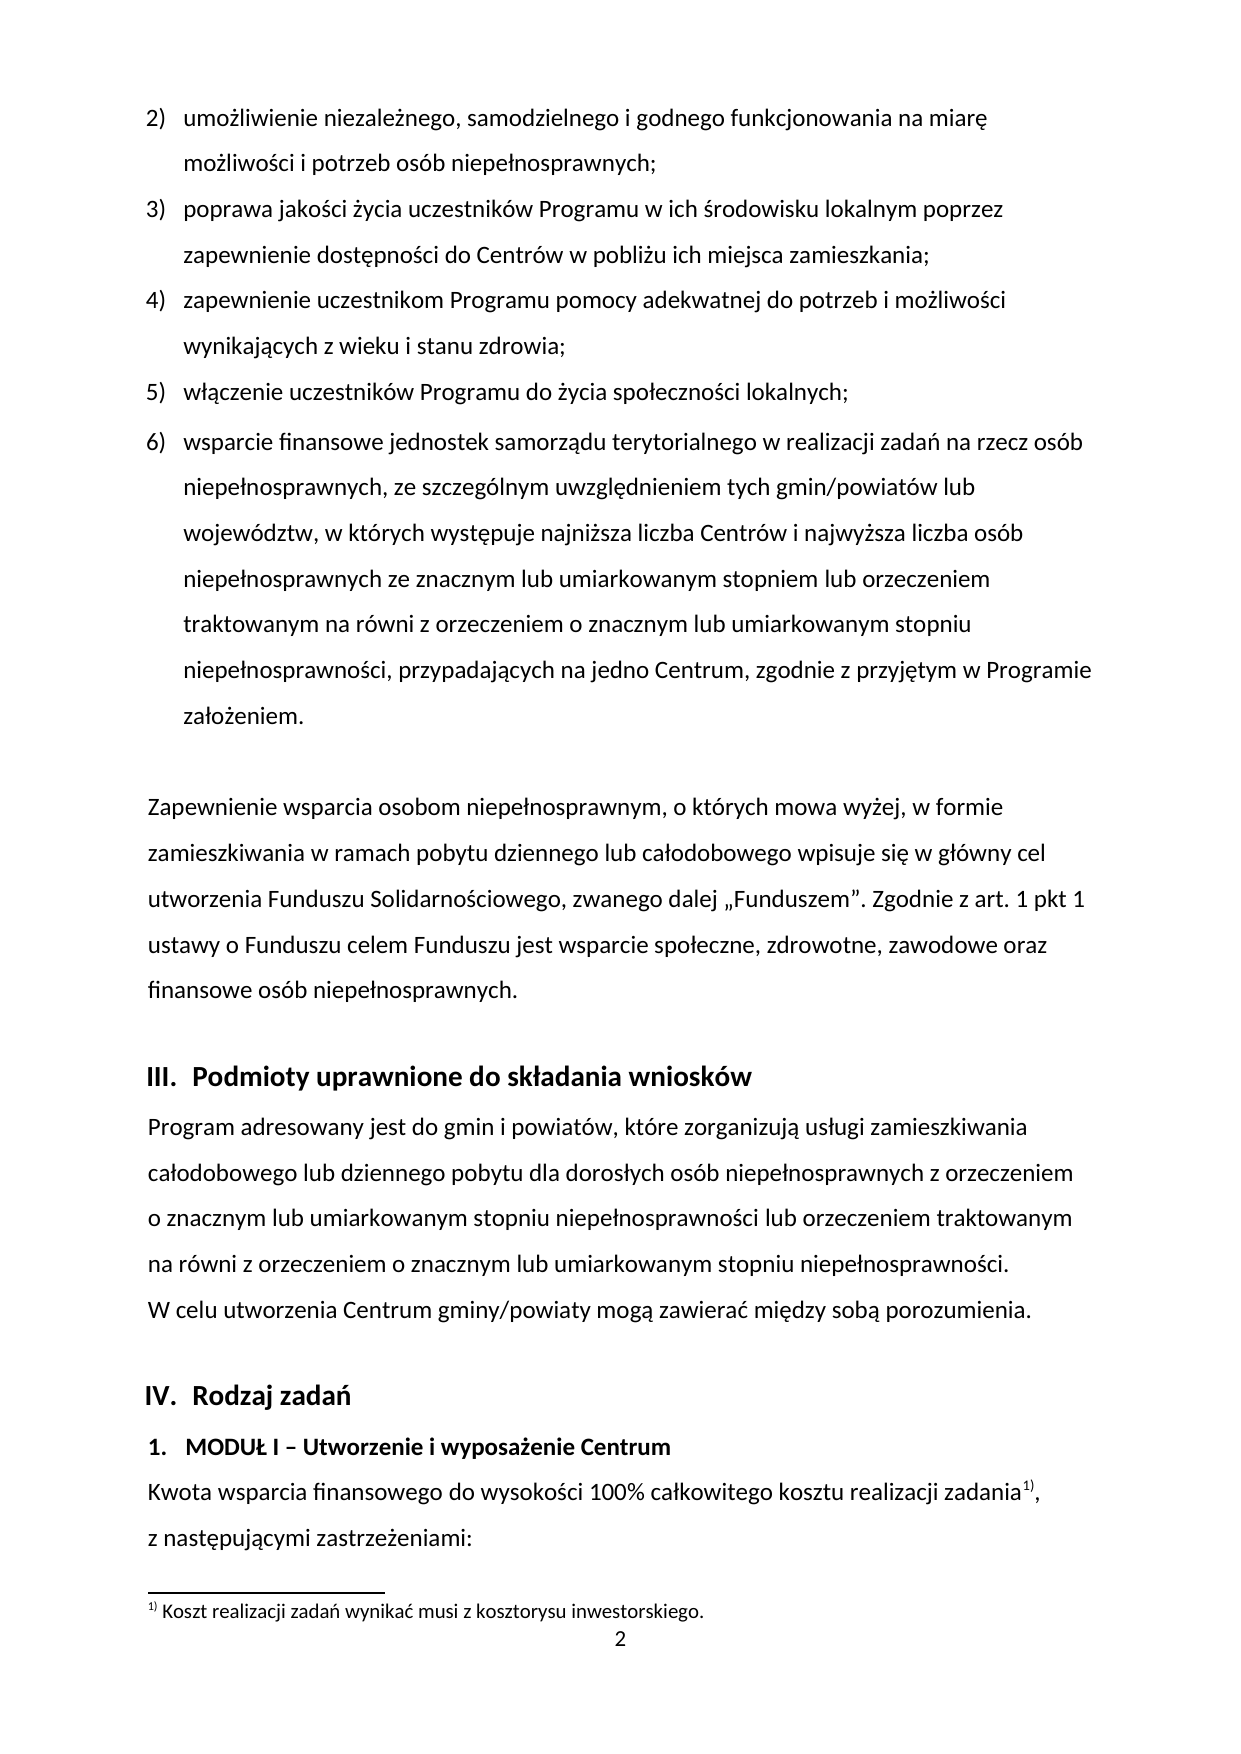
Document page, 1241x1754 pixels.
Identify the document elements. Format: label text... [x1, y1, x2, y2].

list MODUŁ I – Utworzenie i wyposażenie Centrum [148, 1431, 1093, 1461]
subtitle Rodzaj zadań [177, 1377, 1093, 1413]
list umożliwienie niezależnego, samodzielnego i godnego funkcjonowania na miarę możliwości i potrzeb osób niepełnosprawnych; [146, 102, 1093, 178]
list poprawa jakości życia uczestników Programu w ich środowisku lokalnym poprzez zapewnienie dostępności do Centrów w pobliżu ich miejsca zamieszkania; [146, 193, 1093, 269]
list zapewnienie uczestnikom Programu pomocy adekwatnej do potrzeb i możliwości wynikających z wieku i stanu zdrowia; [146, 285, 1093, 361]
text Program adresowany jest do gmin i powiatów, które zorganizują usługi zamieszkiwania całodobowego lub dziennego pobytu dla dorosłych osób niepełnosprawnych z orzeczeniem o znacznym lub umiarkowanym stopniu niepełnosprawności lub orzeczeniem traktowanym na równi z orzeczeniem o znacznym lub umiarkowanym stopniu niepełnosprawności. [148, 1111, 1093, 1279]
text Kwota wsparcia finansowego do wysokości 100% całkowitego kosztu realizacji zadania), z następującymi zastrzeżeniami: [148, 1476, 1093, 1553]
list włączenie uczestników Programu do życia społeczności lokalnych; [146, 376, 1093, 407]
text W celu utworzenia Centrum gminy/powiaty mogą zawierać między sobą porozumienia. [148, 1294, 1093, 1324]
subtitle Podmioty uprawnione do składania wniosków [177, 1058, 1093, 1093]
list wsparcie finansowe jednostek samorządu terytorialnego w realizacji zadań na rzecz osób niepełnosprawnych, ze szczególnym uwzględnieniem tych gmin/powiatów lub województw, w których występuje najniższa liczba Centrów i najwyższa liczba osób niepełnosprawnych ze znacznym lub umiarkowanym stopniem lub orzeczeniem traktowanym na równi z orzeczeniem o znacznym lub umiarkowanym stopniu niepełnosprawności, przypadających na jedno Centrum, zgodnie z przyjętym w Programie założeniem. [146, 426, 1093, 731]
text Zapewnienie wsparcia osobom niepełnosprawnym, o których mowa wyżej, w formie zamieszkiwania w ramach pobytu dziennego lub całodobowego wpisuje się w główny cel utworzenia Funduszu Solidarnościowego, zwanego dalej „Funduszem”. Zgodnie z art. 1 pkt 1 ustawy o Funduszu celem Funduszu jest wsparcie społeczne, zdrowotne, zawodowe oraz finansowe osób niepełnosprawnych. [148, 792, 1093, 1005]
